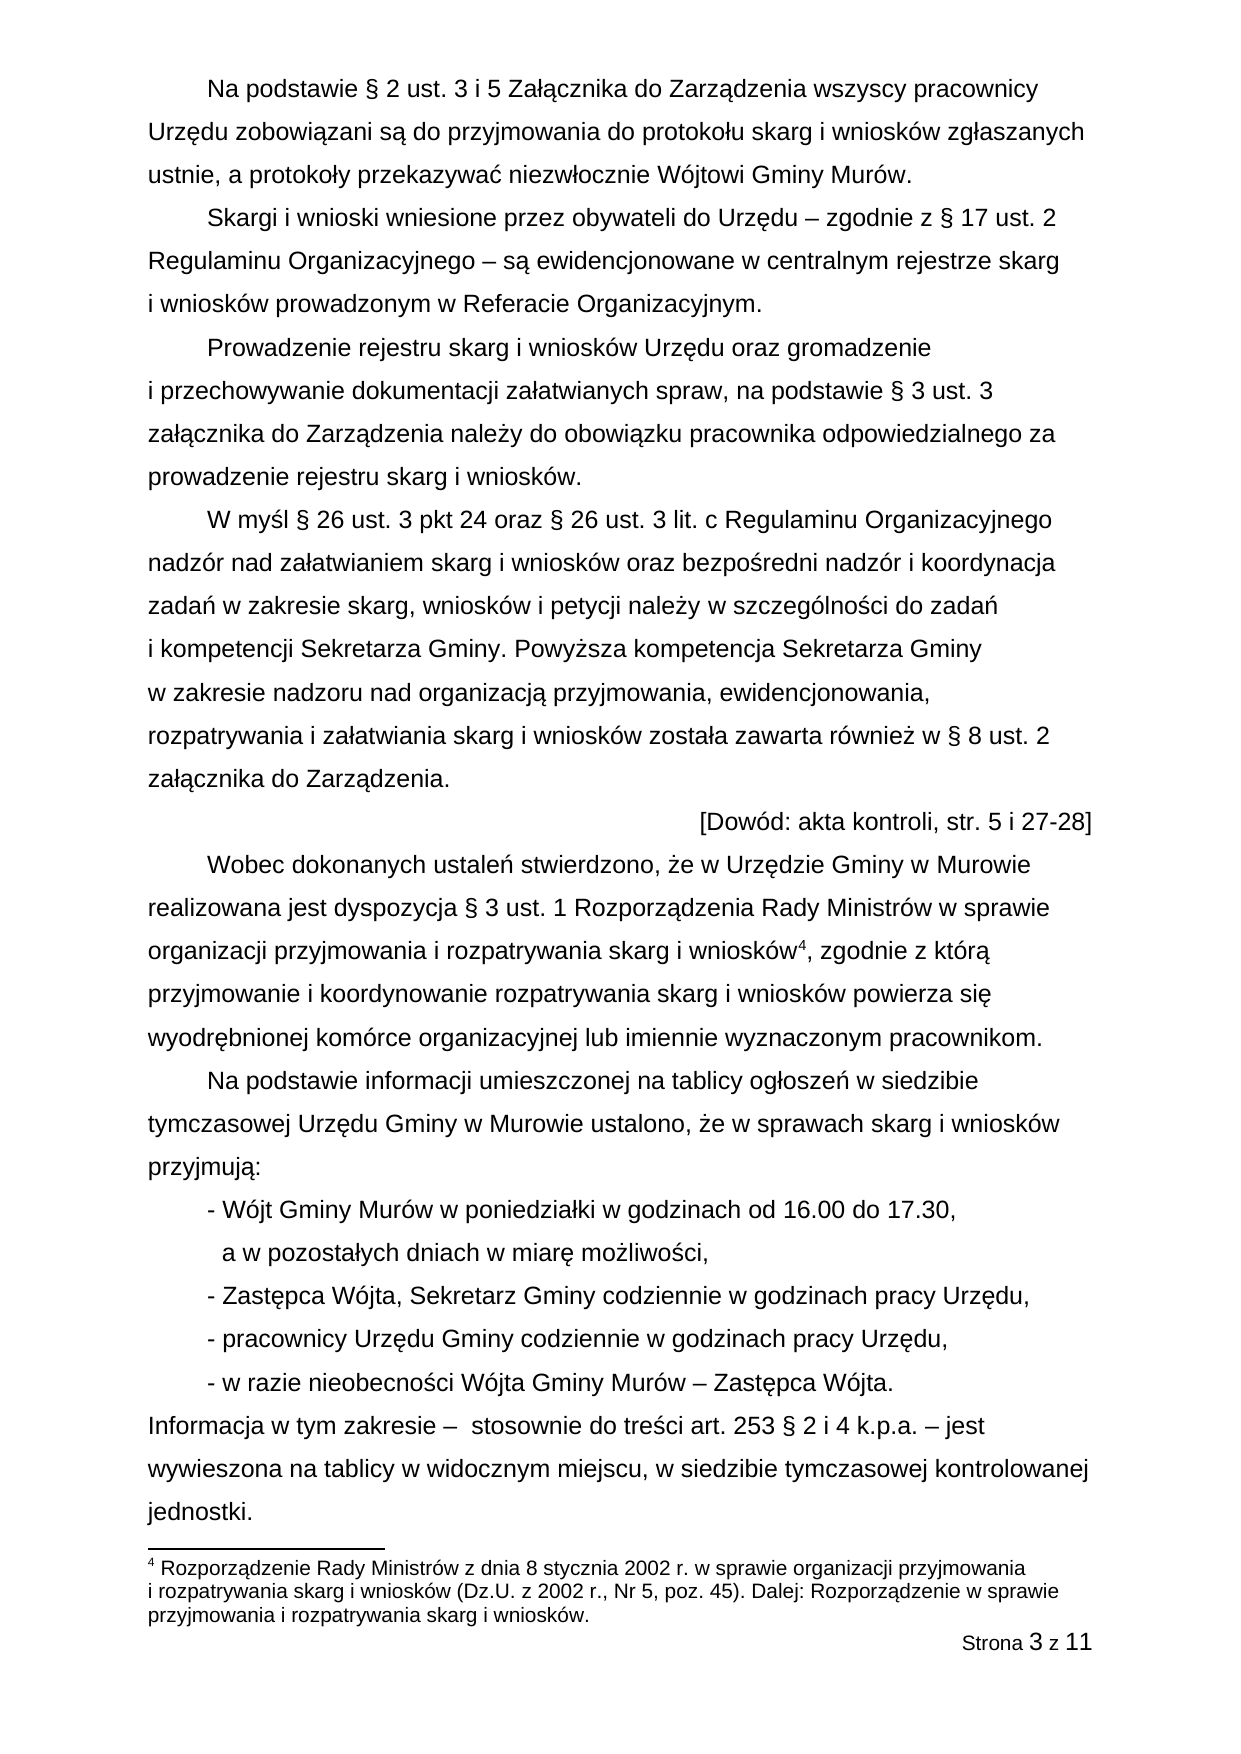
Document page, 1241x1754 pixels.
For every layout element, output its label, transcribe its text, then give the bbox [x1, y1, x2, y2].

text - Wójt Gminy Murów w poniedziałki w godzinach od 16.00 do 17.30, a w pozostałych dniach w miarę możliwości, [207, 1195, 1092, 1267]
text [Dowód: akta kontroli, str. 5 i 27-28] [159, 807, 1092, 836]
text - w razie nieobecności Wójta Gminy Murów – Zastępca Wójta. Informacja w tym zakresie – stosownie do treści art. 253 § 2 i 4 k.p.a. – jest wywieszona na tablicy w widocznym miejscu, w siedzibie tymczasowej kontrolowanej jednostki. [148, 1368, 1092, 1526]
text W myśl § 26 ust. 3 pkt 24 oraz § 26 ust. 3 lit. c Regulaminu Organizacyjnego nadzór nad załatwianiem skarg i wniosków oraz bezpośredni nadzór i koordynacja zadań w zakresie skarg, wniosków i petycji należy w szczególności do zadań i kompetencji Sekretarza Gminy. Powyższa kompetencja Sekretarza Gminy w zakresie nadzoru nad organizacją przyjmowania, ewidencjonowania, rozpatrywania i załatwiania skarg i wniosków została zawarta również w § 8 ust. 2 załącznika do Zarządzenia. [148, 505, 1092, 793]
text Na podstawie § 2 ust. 3 i 5 Załącznika do Zarządzenia wszyscy pracownicy Urzędu zobowiązani są do przyjmowania do protokołu skarg i wniosków zgłaszanych ustnie, a protokoły przekazywać niezwłocznie Wójtowi Gminy Murów. [148, 74, 1092, 189]
text Prowadzenie rejestru skarg i wniosków Urzędu oraz gromadzenie i przechowywanie dokumentacji załatwianych spraw, na podstawie § 3 ust. 3 załącznika do Zarządzenia należy do obowiązku pracownika odpowiedzialnego za prowadzenie rejestru skarg i wniosków. [148, 333, 1092, 491]
text Skargi i wnioski wniesione przez obywateli do Urzędu – zgodnie z § 17 ust. 2 Regulaminu Organizacyjnego – są ewidencjonowane w centralnym rejestrze skarg i wniosków prowadzonym w Referacie Organizacyjnym. [148, 203, 1092, 318]
text Na podstawie informacji umieszczonej na tablicy ogłoszeń w siedzibie tymczasowej Urzędu Gminy w Murowie ustalono, że w sprawach skarg i wniosków przyjmują: [148, 1066, 1092, 1181]
text - Zastępca Wójta, Sekretarz Gminy codziennie w godzinach pracy Urzędu, [148, 1281, 1092, 1310]
text - pracownicy Urzędu Gminy codziennie w godzinach pracy Urzędu, [148, 1324, 1092, 1353]
text Wobec dokonanych ustaleń stwierdzono, że w Urzędzie Gminy w Murowie realizowana jest dyspozycja § 3 ust. 1 Rozporządzenia Rady Ministrów w sprawie organizacji przyjmowania i rozpatrywania skarg i wniosków, zgodnie z którą przyjmowanie i koordynowanie rozpatrywania skarg i wniosków powierza się wyodrębnionej komórce organizacyjnej lub imiennie wyznaczonym pracownikom. [148, 850, 1092, 1051]
